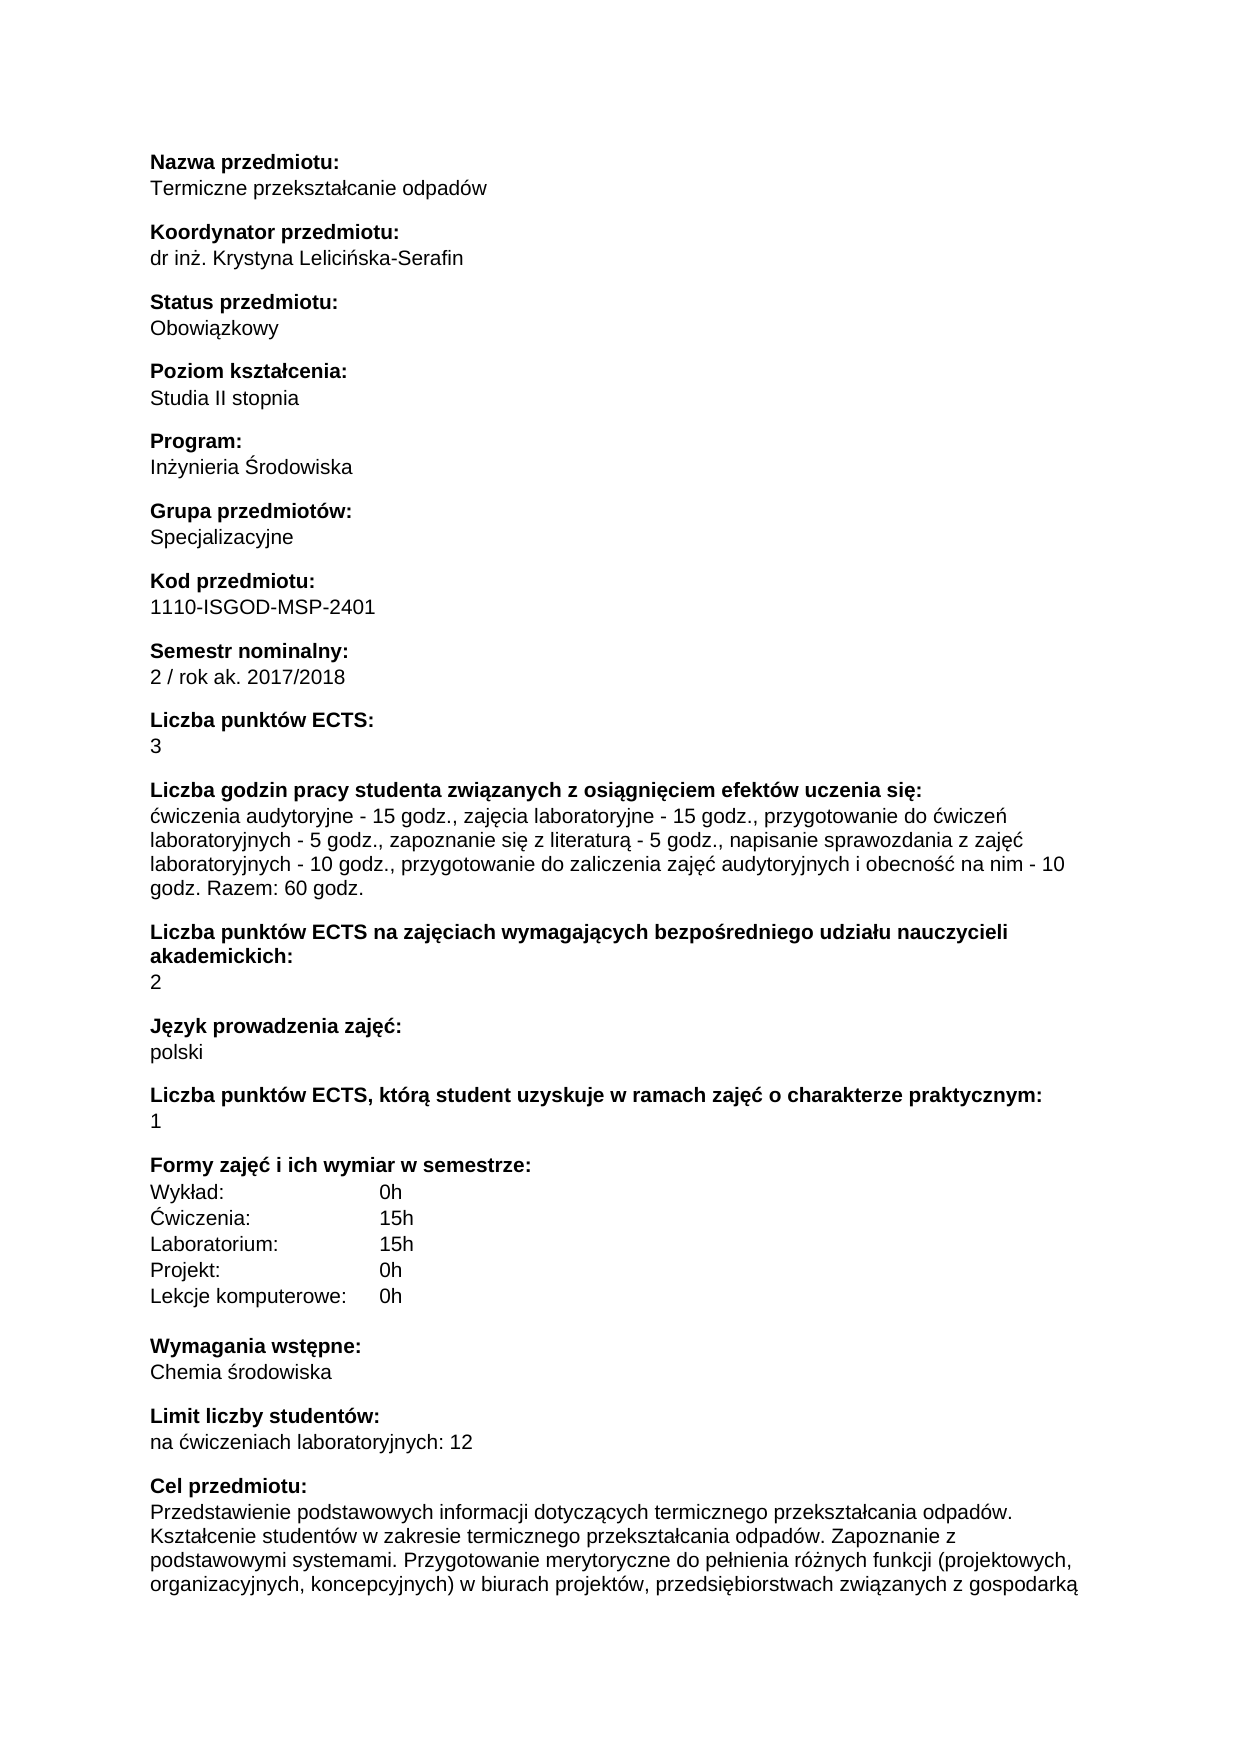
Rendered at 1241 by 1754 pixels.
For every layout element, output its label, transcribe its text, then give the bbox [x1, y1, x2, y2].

text Chemia środowiska [150, 1360, 1090, 1384]
table_header Wykład: [140, 1180, 367, 1204]
text Semestr nominalny: [150, 638, 1090, 662]
text polski [150, 1039, 1090, 1063]
text Status przedmiotu: [150, 289, 1090, 313]
text 1110-ISGOD-MSP-2401 [150, 595, 1090, 619]
text 2 [150, 970, 1090, 994]
table_cell 0h [369, 1282, 597, 1308]
text Specjalizacyjne [150, 525, 1090, 549]
text Nazwa przedmiotu: [150, 150, 1090, 174]
text ćwiczenia audytoryjne - 15 godz., zajęcia laboratoryjne - 15 godz., przygotowanie do ćwiczeń laboratoryjnych - 5 godz., zapoznanie się z literaturą - 5 godz., napisanie sprawozdania z zajęć laboratoryjnych - 10 godz., przygotowanie do zaliczenia zajęć audytoryjnych i obecność na nim - 10 godz. Razem: 60 godz. [150, 804, 1090, 900]
text Program: [150, 429, 1090, 453]
text Liczba godzin pracy studenta związanych z osiągnięciem efektów uczenia się: [150, 778, 1090, 802]
text Język prowadzenia zajęć: [150, 1013, 1090, 1037]
table_cell Laboratorium: [140, 1232, 367, 1256]
table_cell Projekt: [140, 1258, 367, 1282]
text 1 [150, 1109, 1090, 1133]
table_cell 15h [369, 1230, 597, 1256]
text Wymagania wstępne: [150, 1334, 1090, 1358]
table_cell 15h [369, 1204, 597, 1230]
text Koordynator przedmiotu: [150, 220, 1090, 244]
table_cell Lekcje komputerowe: [140, 1284, 367, 1308]
table_cell 0h [369, 1256, 597, 1282]
text 2 / rok ak. 2017/2018 [150, 664, 1090, 688]
text Poziom kształcenia: [150, 359, 1090, 383]
text Cel przedmiotu: [150, 1473, 1090, 1497]
text Studia II stopnia [150, 385, 1090, 409]
text dr inż. Krystyna Lelicińska-Serafin [150, 246, 1090, 270]
text Formy zajęć i ich wymiar w semestrze: [150, 1153, 1090, 1177]
text Grupa przedmiotów: [150, 499, 1090, 523]
text Liczba punktów ECTS, którą student uzyskuje w ramach zajęć o charakterze praktycznym: [150, 1083, 1090, 1107]
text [150, 1499, 1090, 1595]
text Liczba punktów ECTS na zajęciach wymagających bezpośredniego udziału nauczycieli akademickich: [150, 920, 1090, 968]
text Liczba punktów ECTS: [150, 708, 1090, 732]
text Termiczne przekształcanie odpadów [150, 176, 1090, 200]
text Limit liczby studentów: [150, 1404, 1090, 1428]
table_cell Ćwiczenia: [140, 1206, 367, 1230]
table_header 0h [369, 1180, 597, 1204]
text Obowiązkowy [150, 316, 1090, 339]
text Kod przedmiotu: [150, 569, 1090, 593]
text na ćwiczeniach laboratoryjnych: 12 [150, 1430, 1090, 1454]
text Inżynieria Środowiska [150, 455, 1090, 479]
text 3 [150, 734, 1090, 758]
